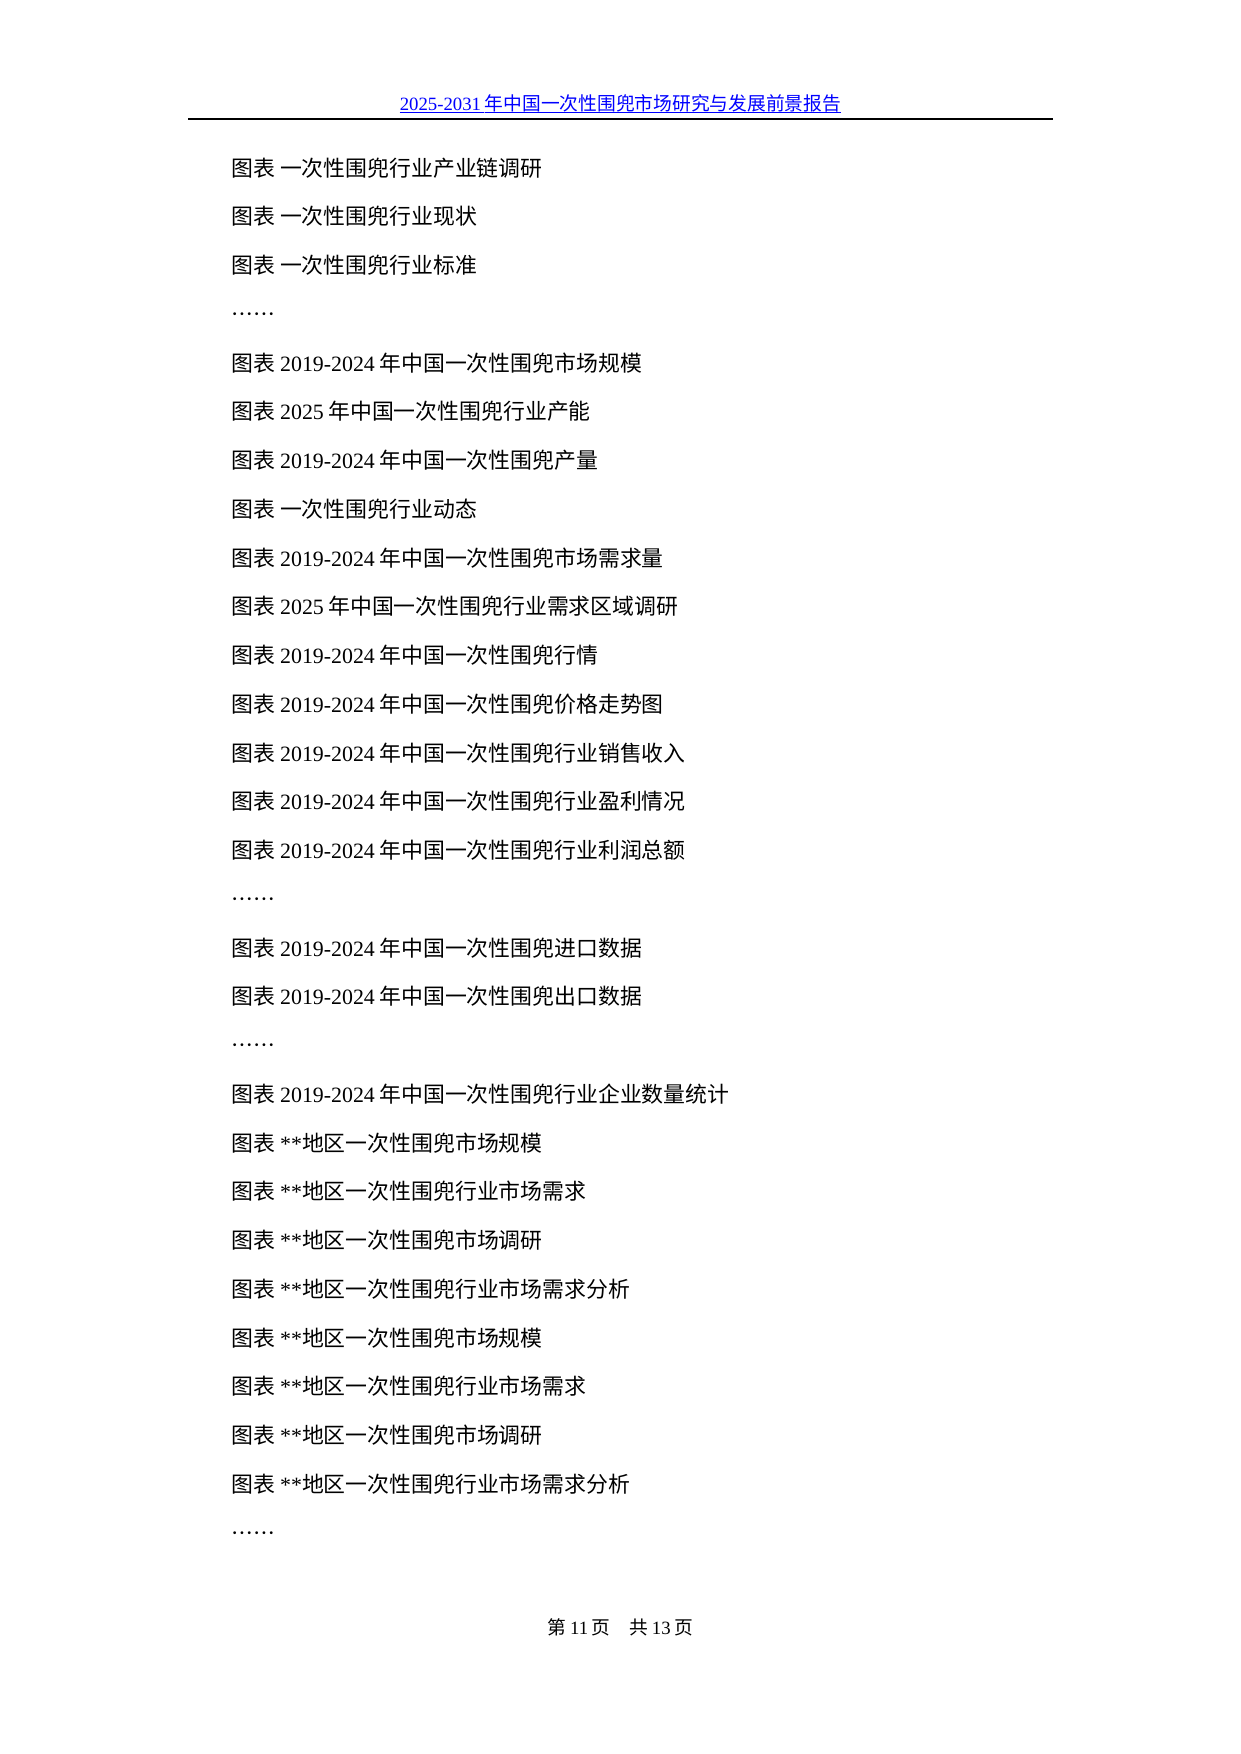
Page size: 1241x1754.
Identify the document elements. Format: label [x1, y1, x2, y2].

text [187, 150, 1053, 1548]
